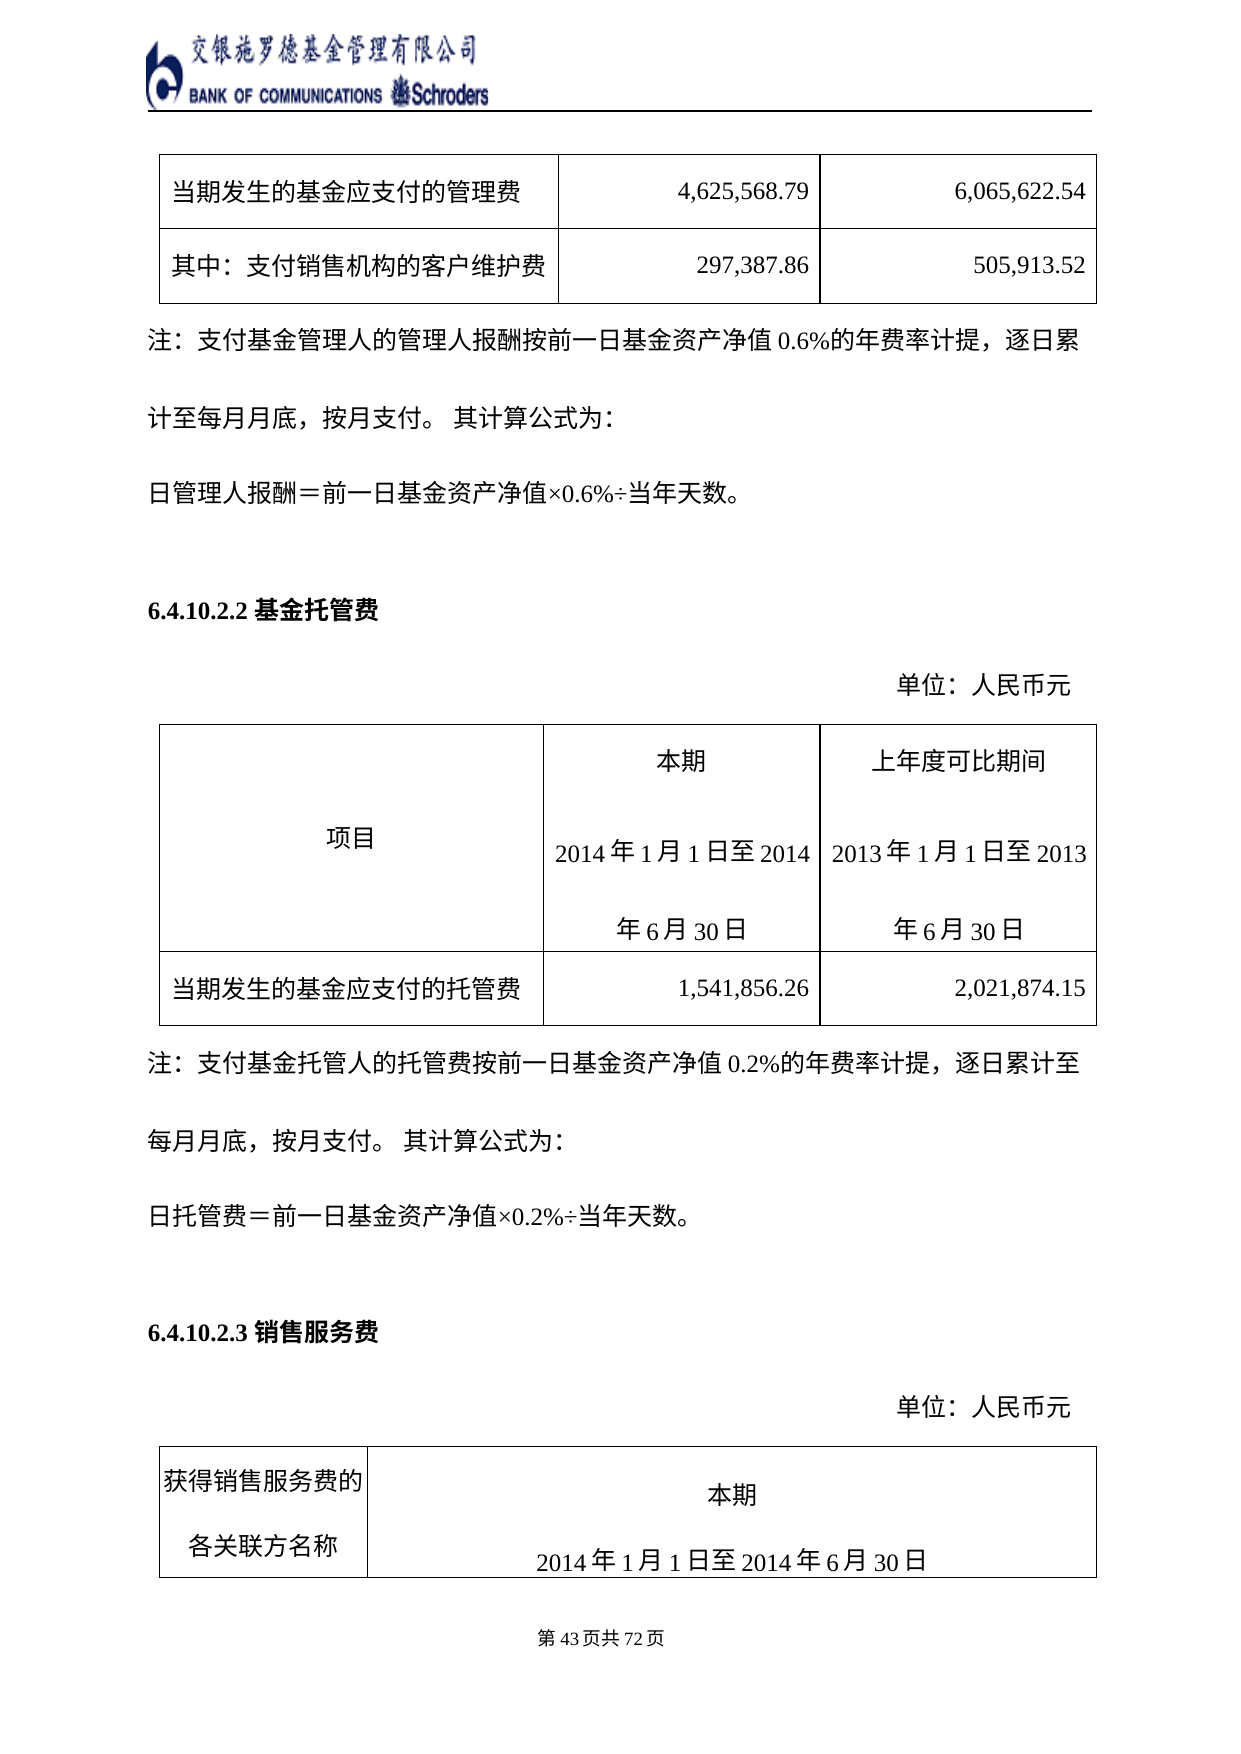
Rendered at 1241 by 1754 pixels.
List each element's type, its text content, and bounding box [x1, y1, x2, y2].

text 日管理人报酬＝前一日基金资产净值×0.6%÷当年天数。 [148, 459, 1092, 524]
table_header 项目 [160, 725, 543, 951]
table_cell 1,541,856.26 [544, 952, 819, 1025]
text 6.4.10.2.3 销售服务费 [148, 1298, 1092, 1363]
table_cell 其中：支付销售机构的客户维护费 [160, 229, 558, 302]
text 注：支付基金管理人的管理人报酬按前一日基金资产净值0.6%的年费率计提，逐日累计至每月月底，按月支付。 其计算公式为： [148, 306, 1092, 449]
table_cell 当期发生的基金应支付的托管费 [160, 952, 543, 1025]
table_cell 297,387.86 [559, 229, 819, 302]
table_cell 当期发生的基金应支付的管理费 [160, 155, 558, 228]
text 注：支付基金托管人的托管费按前一日基金资产净值0.2%的年费率计提，逐日累计至每月月底，按月支付。 其计算公式为： [148, 1029, 1092, 1172]
table_cell 2,021,874.15 [821, 952, 1096, 1025]
text 单位：人民币元 [149, 651, 1071, 716]
table_header 上年度可比期间 2013年1月1日至2013年6月30日 [821, 725, 1096, 951]
text 日托管费＝前一日基金资产净值×0.2%÷当年天数。 [148, 1182, 1092, 1247]
table_header 获得销售服务费的各关联方名称 [160, 1447, 367, 1577]
table_cell 505,913.52 [821, 229, 1096, 302]
table_cell 4,625,568.79 [559, 155, 819, 228]
table_header 本期 2014年1月1日至2014年6月30日 [544, 725, 819, 951]
text 单位：人民币元 [149, 1373, 1071, 1438]
picture [146, 34, 489, 110]
table_cell 6,065,622.54 [821, 155, 1096, 228]
text 6.4.10.2.2 基金托管费 [148, 576, 1092, 641]
table_header 本期 2014年1月1日至2014年6月30日 [368, 1447, 1096, 1577]
